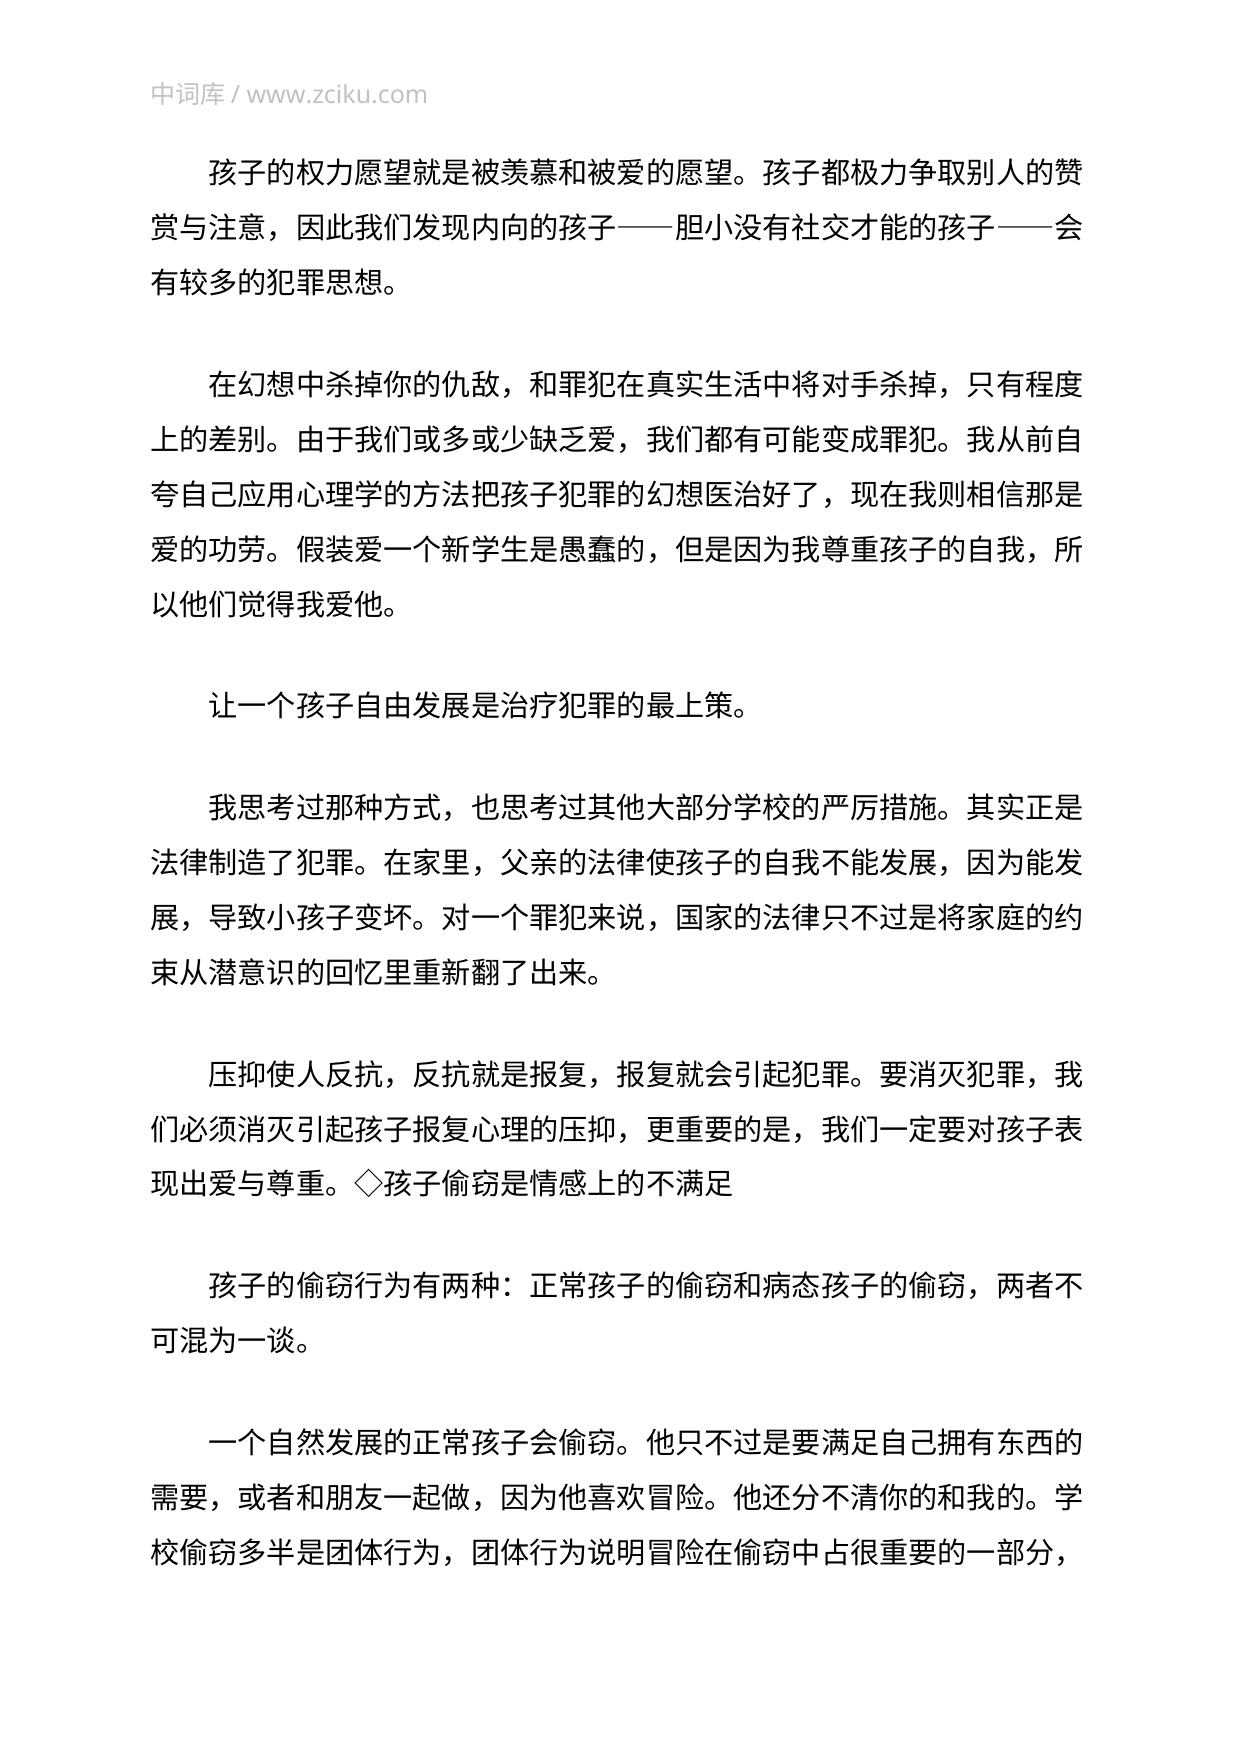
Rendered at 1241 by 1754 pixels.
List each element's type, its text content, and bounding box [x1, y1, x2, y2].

text 在幻想中杀掉你的仇敌，和罪犯在真实生活中将对手杀掉，只有程度上的差别。由于我们或多或少缺乏爱，我们都有可能变成罪犯。我从前自夸自己应用心理学的方法把孩子犯罪的幻想医治好了，现在我则相信那是爱的功劳。假装爱一个新学生是愚蠢的，但是因为我尊重孩子的自我，所以他们觉得我爱他。 [150, 362, 1090, 623]
text 孩子的权力愿望就是被羡慕和被爱的愿望。孩子都极力争取别人的赞赏与注意，因此我们发现内向的孩子——胆小没有社交才能的孩子——会有较多的犯罪思想。 [150, 150, 1090, 302]
text 孩子的偷窃行为有两种：正常孩子的偷窃和病态孩子的偷窃，两者不可混为一谈。 [150, 1263, 1090, 1360]
text 让一个孩子自由发展是治疗犯罪的最上策。 [150, 683, 1090, 725]
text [150, 1419, 1090, 1571]
text 压抑使人反抗，反抗就是报复，报复就会引起犯罪。要消灭犯罪，我们必须消灭引起孩子报复心理的压抑，更重要的是，我们一定要对孩子表现出爱与尊重。◇孩子偷窃是情感上的不满足 [150, 1051, 1090, 1203]
text 我思考过那种方式，也思考过其他大部分学校的严厉措施。其实正是法律制造了犯罪。在家里，父亲的法律使孩子的自我不能发展，因为能发展，导致小孩子变坏。对一个罪犯来说，国家的法律只不过是将家庭的约束从潜意识的回忆里重新翻了出来。 [150, 785, 1090, 992]
